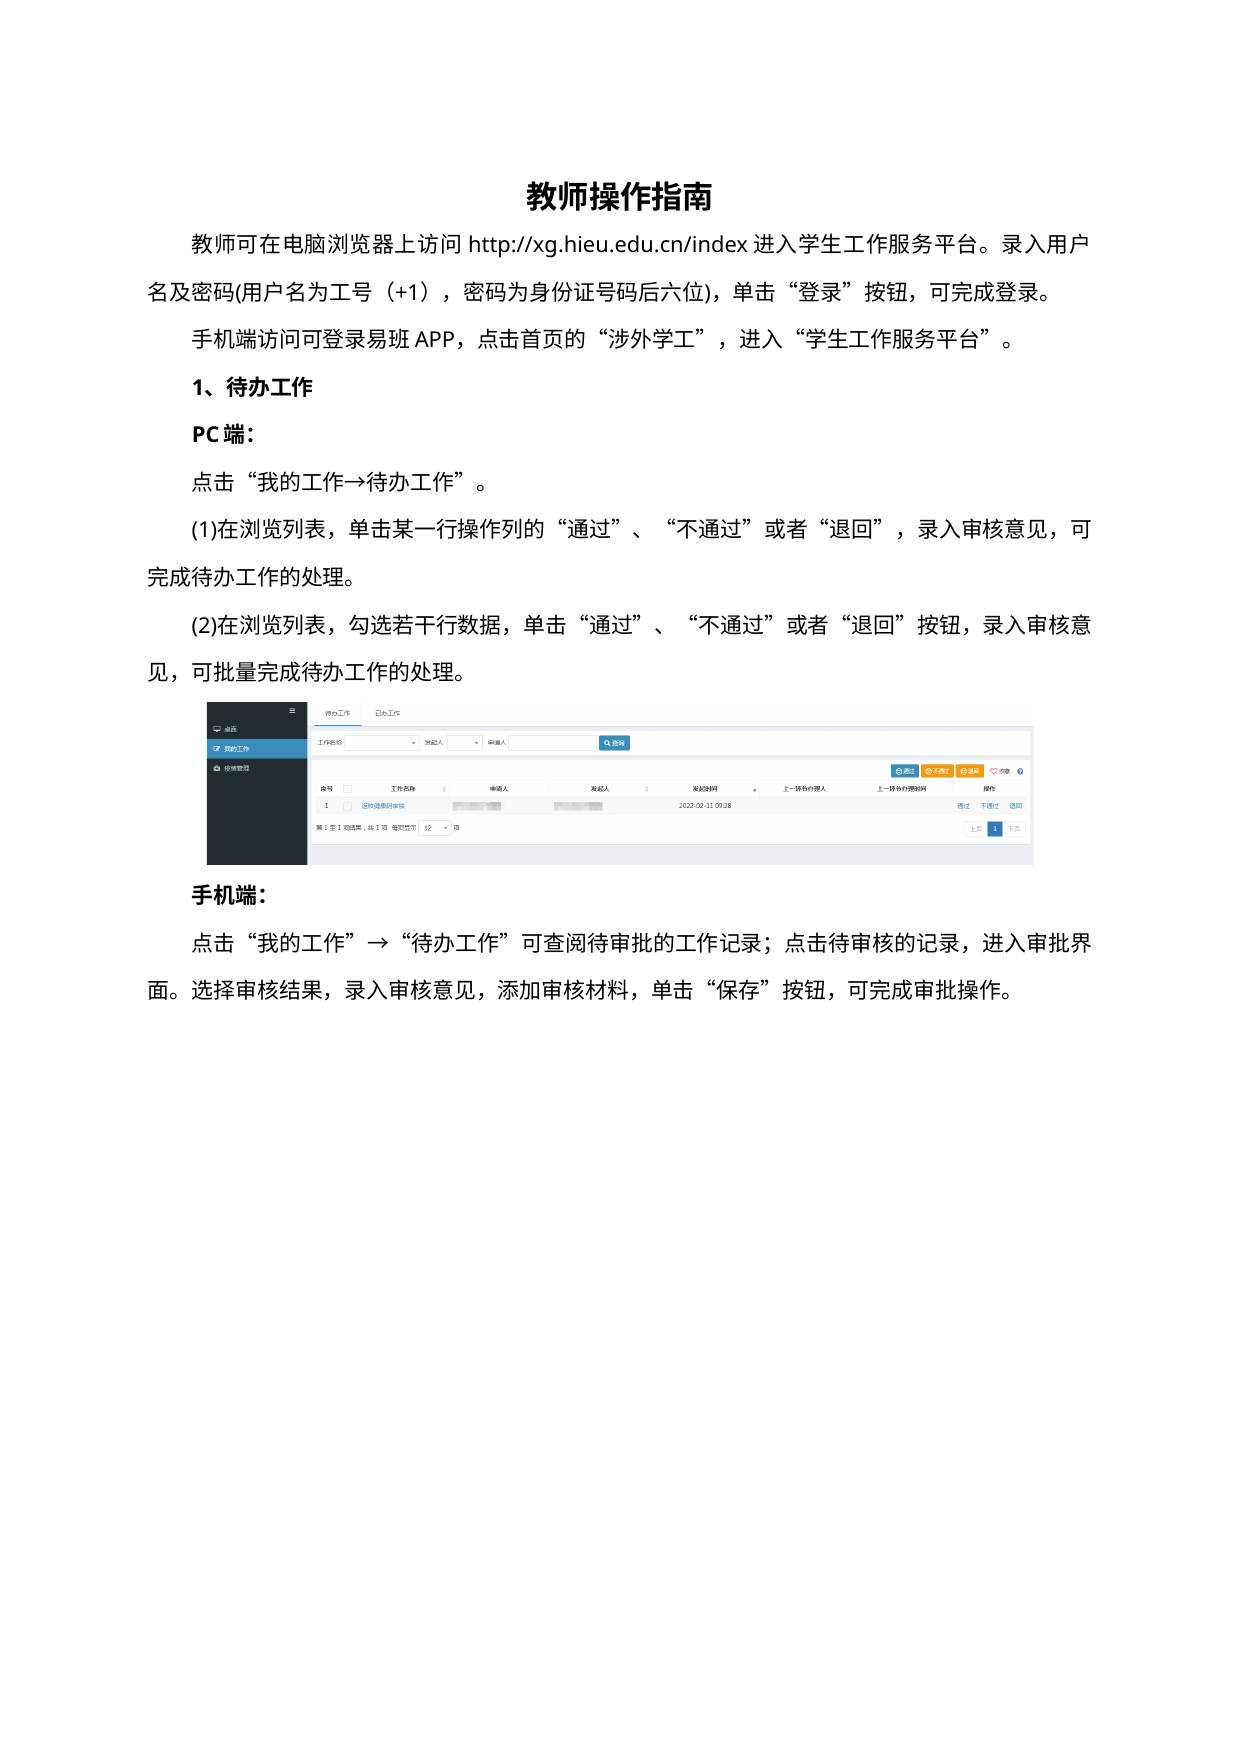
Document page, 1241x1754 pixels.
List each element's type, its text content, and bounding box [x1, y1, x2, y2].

text 教师操作指南 [148, 162, 1093, 227]
text PC端： [148, 417, 1093, 449]
list 手机端访问可登录易班APP，点击首页的“涉外学工”，进入“学生工作服务平台”。 [148, 322, 1093, 354]
list 点击“我的工作”→“待办工作”可查阅待审批的工作记录；点击待审核的记录，进入审批界面。选择审核结果，录入审核意见，添加审核材料，单击“保存”按钮，可完成审批操作。 [148, 926, 1093, 1005]
text (1)在浏览列表，单击某一行操作列的“通过”、“不通过”或者“退回”，录入审核意见，可完成待办工作的处理。 [148, 512, 1093, 592]
picture [206, 702, 1034, 865]
text (2)在浏览列表，勾选若干行数据，单击“通过”、“不通过”或者“退回”按钮，录入审核意见，可批量完成待办工作的处理。 [148, 608, 1093, 687]
text 手机端： [148, 878, 1093, 910]
text 点击“我的工作→待办工作”。 [148, 465, 1093, 497]
list 教师可在电脑浏览器上访问http://xg.hieu.edu.cn/index进入学生工作服务平台。录入用户名及密码(用户名为工号（+1），密码为身份证号码后六位)，单击“登录”按钮，可完成登录。 [148, 227, 1093, 306]
list 待办工作 [148, 370, 1093, 402]
